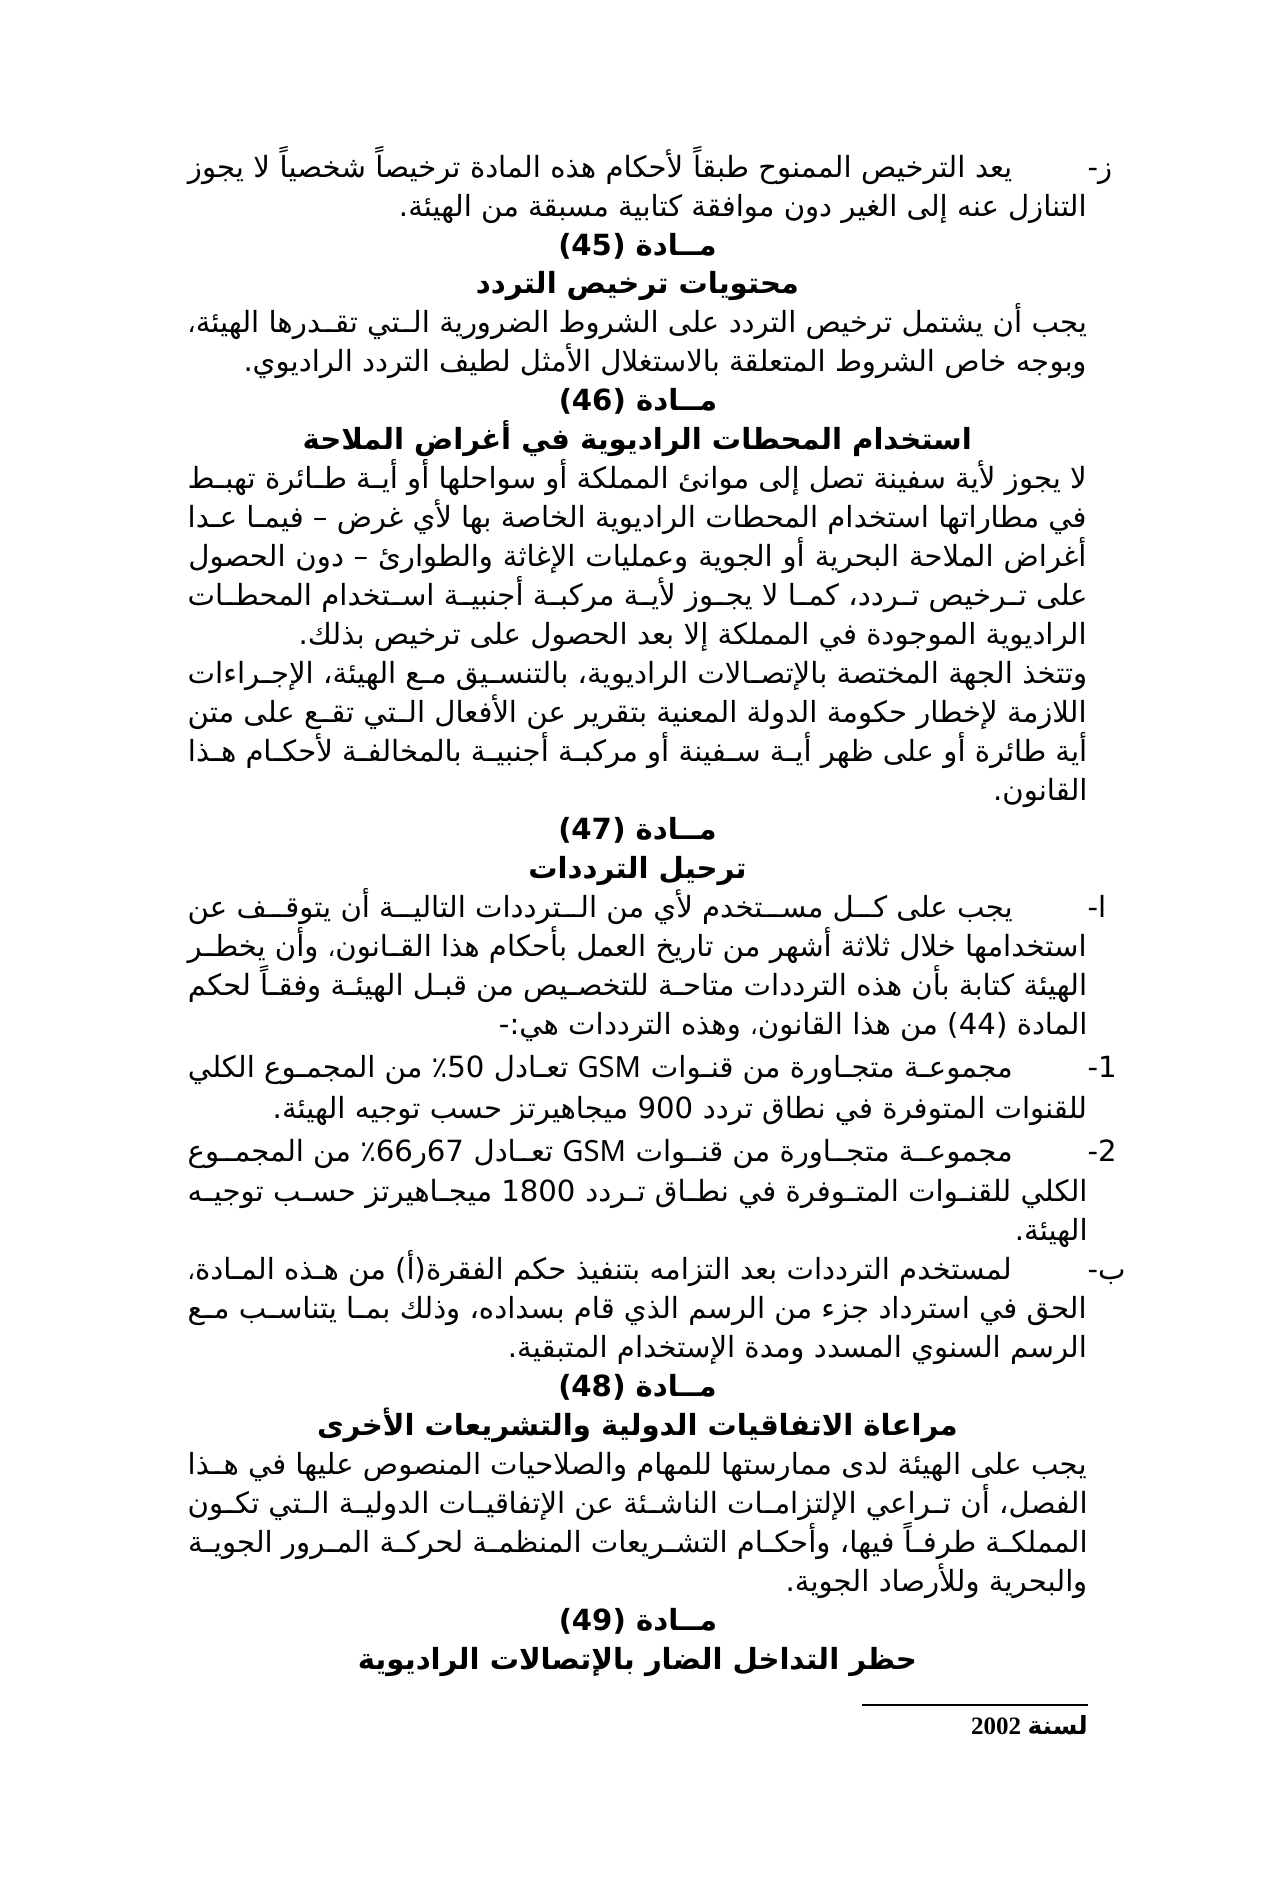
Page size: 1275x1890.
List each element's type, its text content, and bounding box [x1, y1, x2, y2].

text مــادة (45) [187, 228, 1087, 262]
subtitle لا يجوز لأية سفينة تصل إلى موانئ المملكة أو سواحلها أو أية طائرة تهبط في مطاراتها استخدام المحطات الراديوية الخاصة بها لأي غرض – فيما عدا أغراض الملاحة البحرية أو الجوية وعمليات الإغاثة والطوارئ – دون الحصول على ترخيص تردد، كما لا يجوز لأية مركبة أجنبية استخدام المحطات الراديوية الموجودة في المملكة إلا بعد الحصول على ترخيص بذلك. [187, 462, 1087, 652]
list يعد الترخيص الممنوح طبقاً لأحكام هذه المادة ترخيصاً شخصياً لا يجوز التنازل عنه إلى الغير دون موافقة كتابية مسبقة من الهيئة. [187, 150, 1087, 223]
text يجب أن يشتمل ترخيص التردد على الشروط الضرورية التي تقدرها الهيئة، وبوجه خاص الشروط المتعلقة بالاستغلال الأمثل لطيف التردد الراديوي. [187, 306, 1087, 379]
text مــادة (47) [187, 813, 1087, 847]
subtitle مراعاة الاتفاقيات الدولية والتشريعات الأخرى [187, 1408, 1087, 1442]
text استخدام المحطات الراديوية في أغراض الملاحة [187, 423, 1087, 457]
list لمستخدم الترددات بعد التزامه بتنفيذ حكم الفقرة(أ) من هذه المادة، الحق في استرداد جزء من الرسم الذي قام بسداده، وذلك بما يتناسب مع الرسم السنوي المسدد ومدة الإستخدام المتبقية. [187, 1253, 1087, 1364]
list مجموعة متجاورة من قنوات GSM تعادل 50٪ من المجموع الكلي للقنوات المتوفرة في نطاق تردد 900 ميجاهيرتز حسب توجيه الهيئة. [187, 1046, 1087, 1125]
text مــادة (46) [187, 384, 1087, 418]
text يجب على الهيئة لدى ممارستها للمهام والصلاحيات المنصوص عليها في هذا الفصل، أن تراعي الإلتزامات الناشئة عن الإتفاقيات الدولية التي تكون المملكة طرفاً فيها، وأحكام التشريعات المنظمة لحركة المرور الجوية والبحرية وللأرصاد الجوية. [187, 1447, 1087, 1599]
text حظر التداخل الضار بالإتصالات الراديوية [187, 1643, 1087, 1677]
text مــادة (48) [187, 1369, 1087, 1403]
text وتتخذ الجهة المختصة بالإتصالات الراديوية، بالتنسيق مع الهيئة، الإجراءات اللازمة لإخطار حكومة الدولة المعنية بتقرير عن الأفعال التي تقع على متن أية طائرة أو على ظهر أية سفينة أو مركبة أجنبية بالمخالفة لأحكام هذا القانون. [187, 657, 1087, 808]
text مــادة (49) [187, 1604, 1087, 1638]
text ترحيل الترددات [187, 852, 1087, 886]
list مجموعة متجاورة من قنوات GSM تعادل 67ر66٪ من المجموع الكلي للقنوات المتوفرة في نطاق تردد 1800 ميجاهيرتز حسب توجيه الهيئة. [187, 1130, 1087, 1248]
list يجب على كل مستخدم لأي من الترددات التالية أن يتوقف عن استخدامها خلال ثلاثة أشهر من تاريخ العمل بأحكام هذا القانون، وأن يخطر الهيئة كتابة بأن هذه الترددات متاحة للتخصيص من قبل الهيئة وفقاً لحكم المادة (44) من هذا القانون، وهذه الترددات هي:- [187, 891, 1087, 1041]
text محتويات ترخيص التردد [187, 267, 1087, 301]
